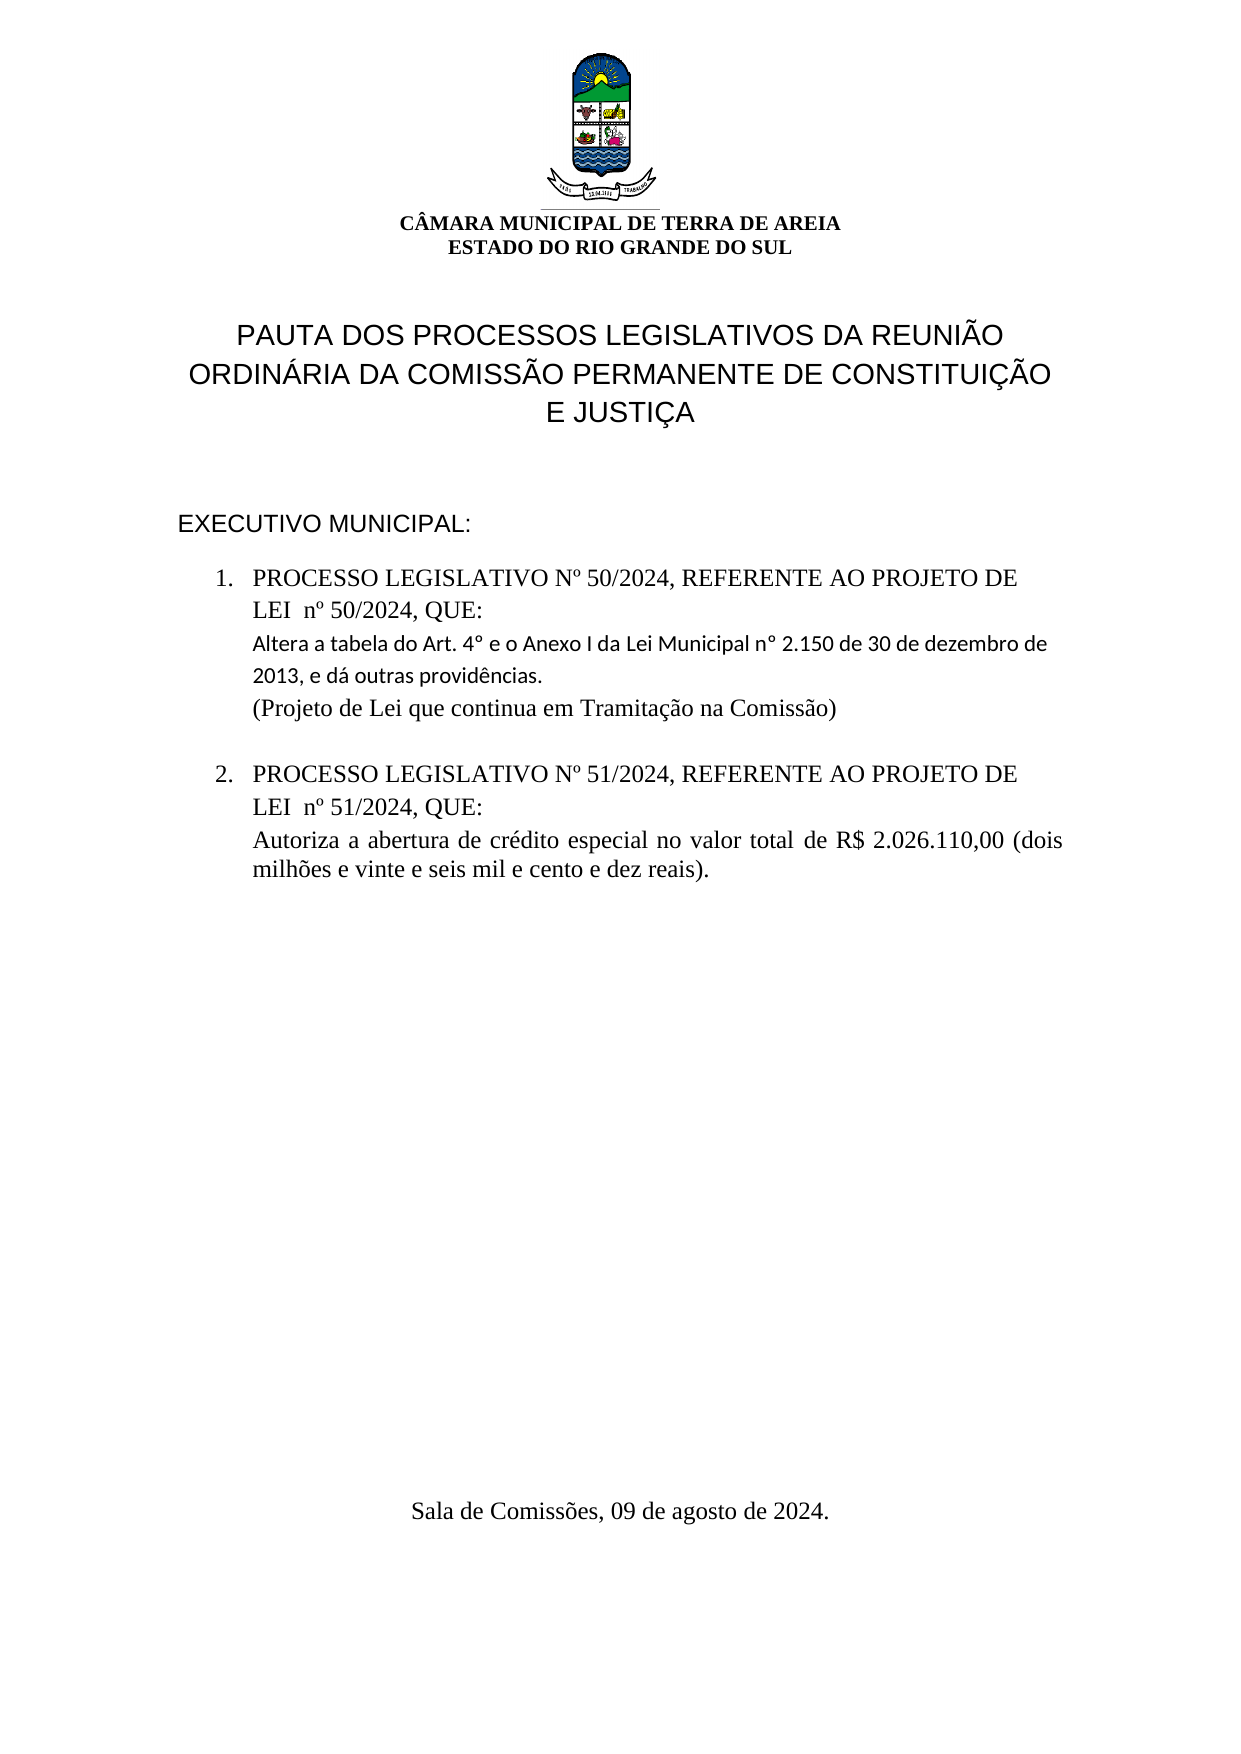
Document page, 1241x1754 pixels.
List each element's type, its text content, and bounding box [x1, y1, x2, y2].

text EXECUTIVO MUNICIPAL: [177, 509, 1063, 537]
list (Projeto de Lei que continua em Tramitação na Comissão) [252, 693, 1063, 722]
subtitle CÂMARA MUNICIPAL DE TERRA DE AREIA [177, 148, 1063, 235]
text PAUTA DOS PROCESSOS LEGISLATIVOS DA REUNIÃO ORDINÁRIA DA COMISSÃO PERMANENTE DE CONSTITUIÇÃO E JUSTIÇA [177, 318, 1063, 429]
list Autoriza a abertura de crédito especial no valor total de R$ 2.026.110,00 (dois milhões e vinte e seis mil e cento e dez reais). [252, 825, 1063, 883]
text Sala de Comissões, 09 de agosto de 2024. [177, 1496, 1063, 1525]
list PROCESSO LEGISLATIVO Nº 51/2024, REFERENTE AO PROJETO DE LEI nº 51/2024, QUE: [215, 759, 1063, 821]
subtitle ESTADO DO RIO GRANDE DO SUL [177, 235, 1063, 259]
list Altera a tabela do Art. 4º e o Anexo I da Lei Municipal nº 2.150 de 30 de dezembro de 2013, e dá outras providências. [252, 629, 1063, 689]
list PROCESSO LEGISLATIVO Nº 50/2024, REFERENTE AO PROJETO DE LEI nº 50/2024, QUE: [215, 563, 1063, 624]
